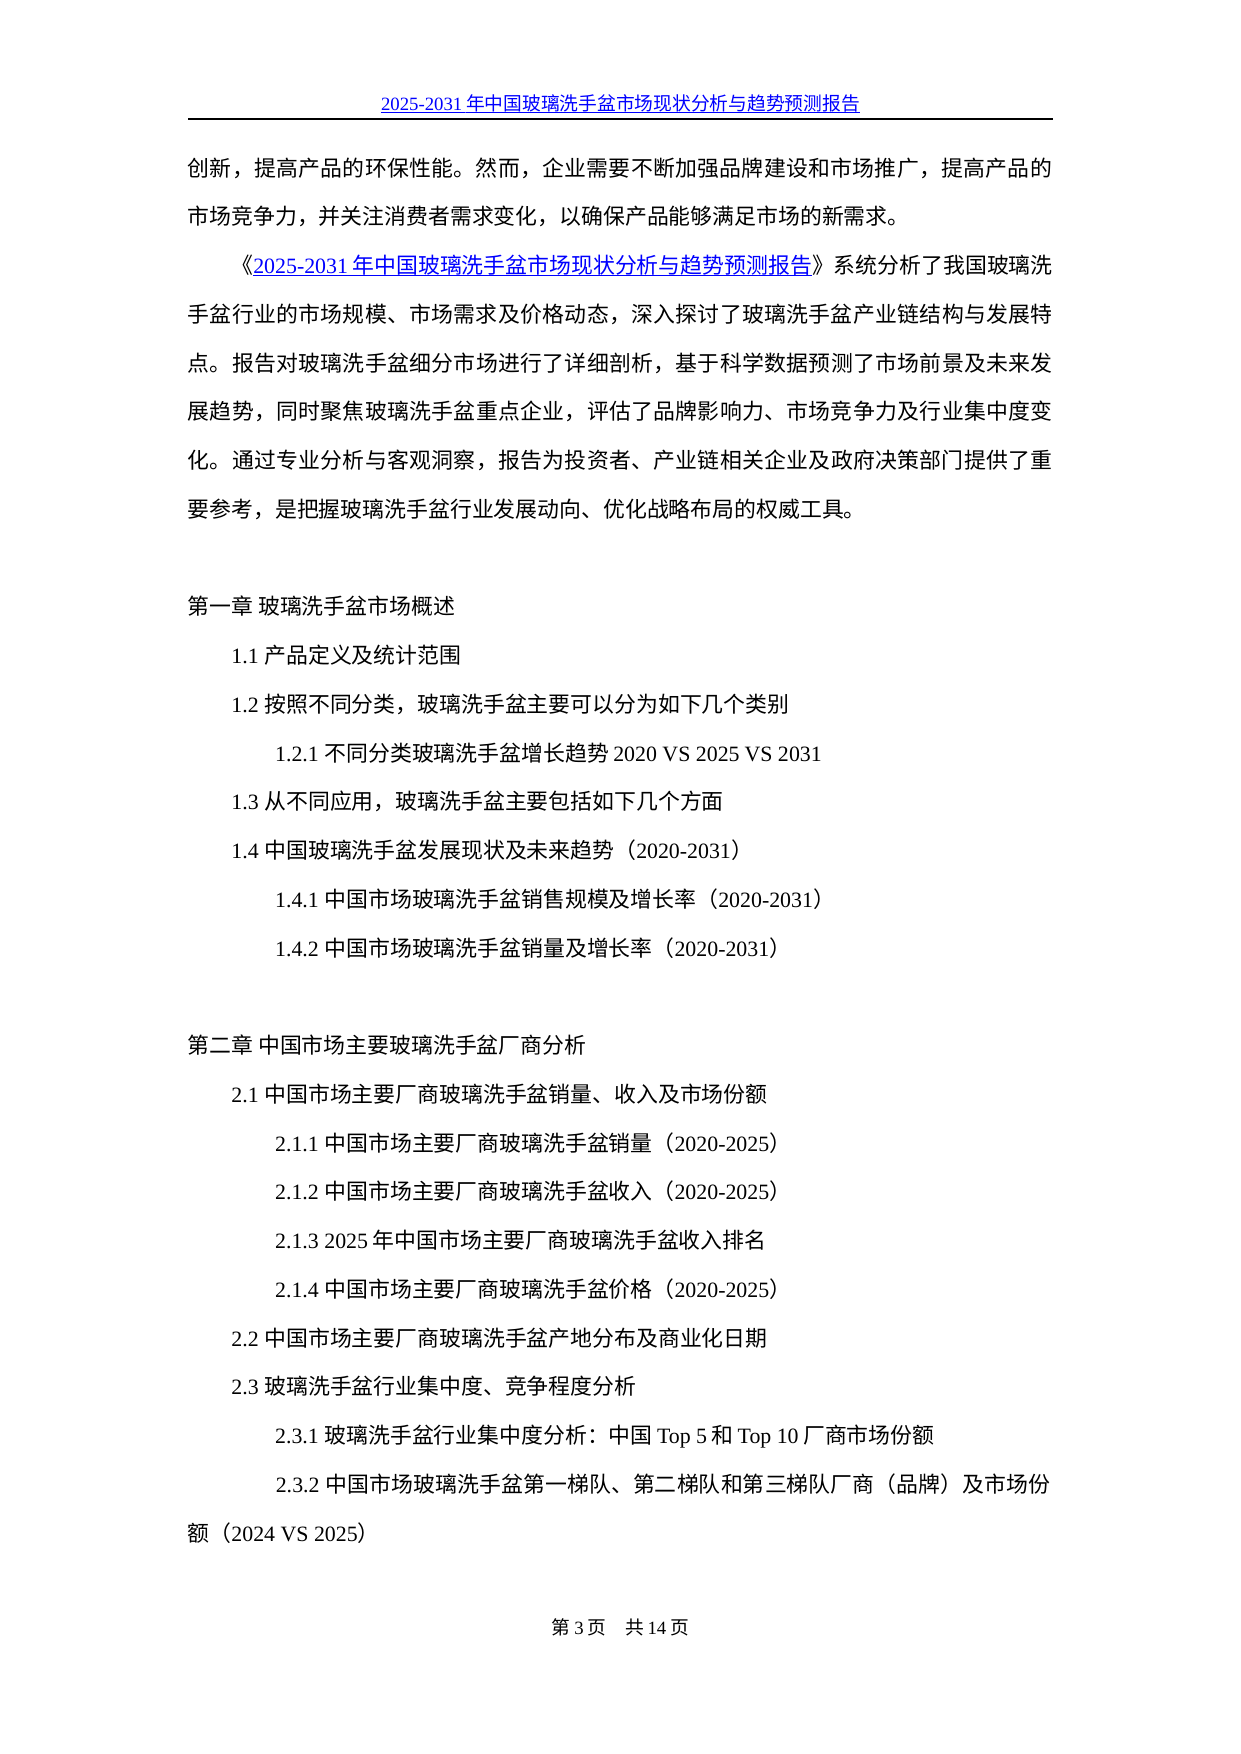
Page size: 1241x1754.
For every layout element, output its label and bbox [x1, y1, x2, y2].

text [187, 150, 1053, 1548]
